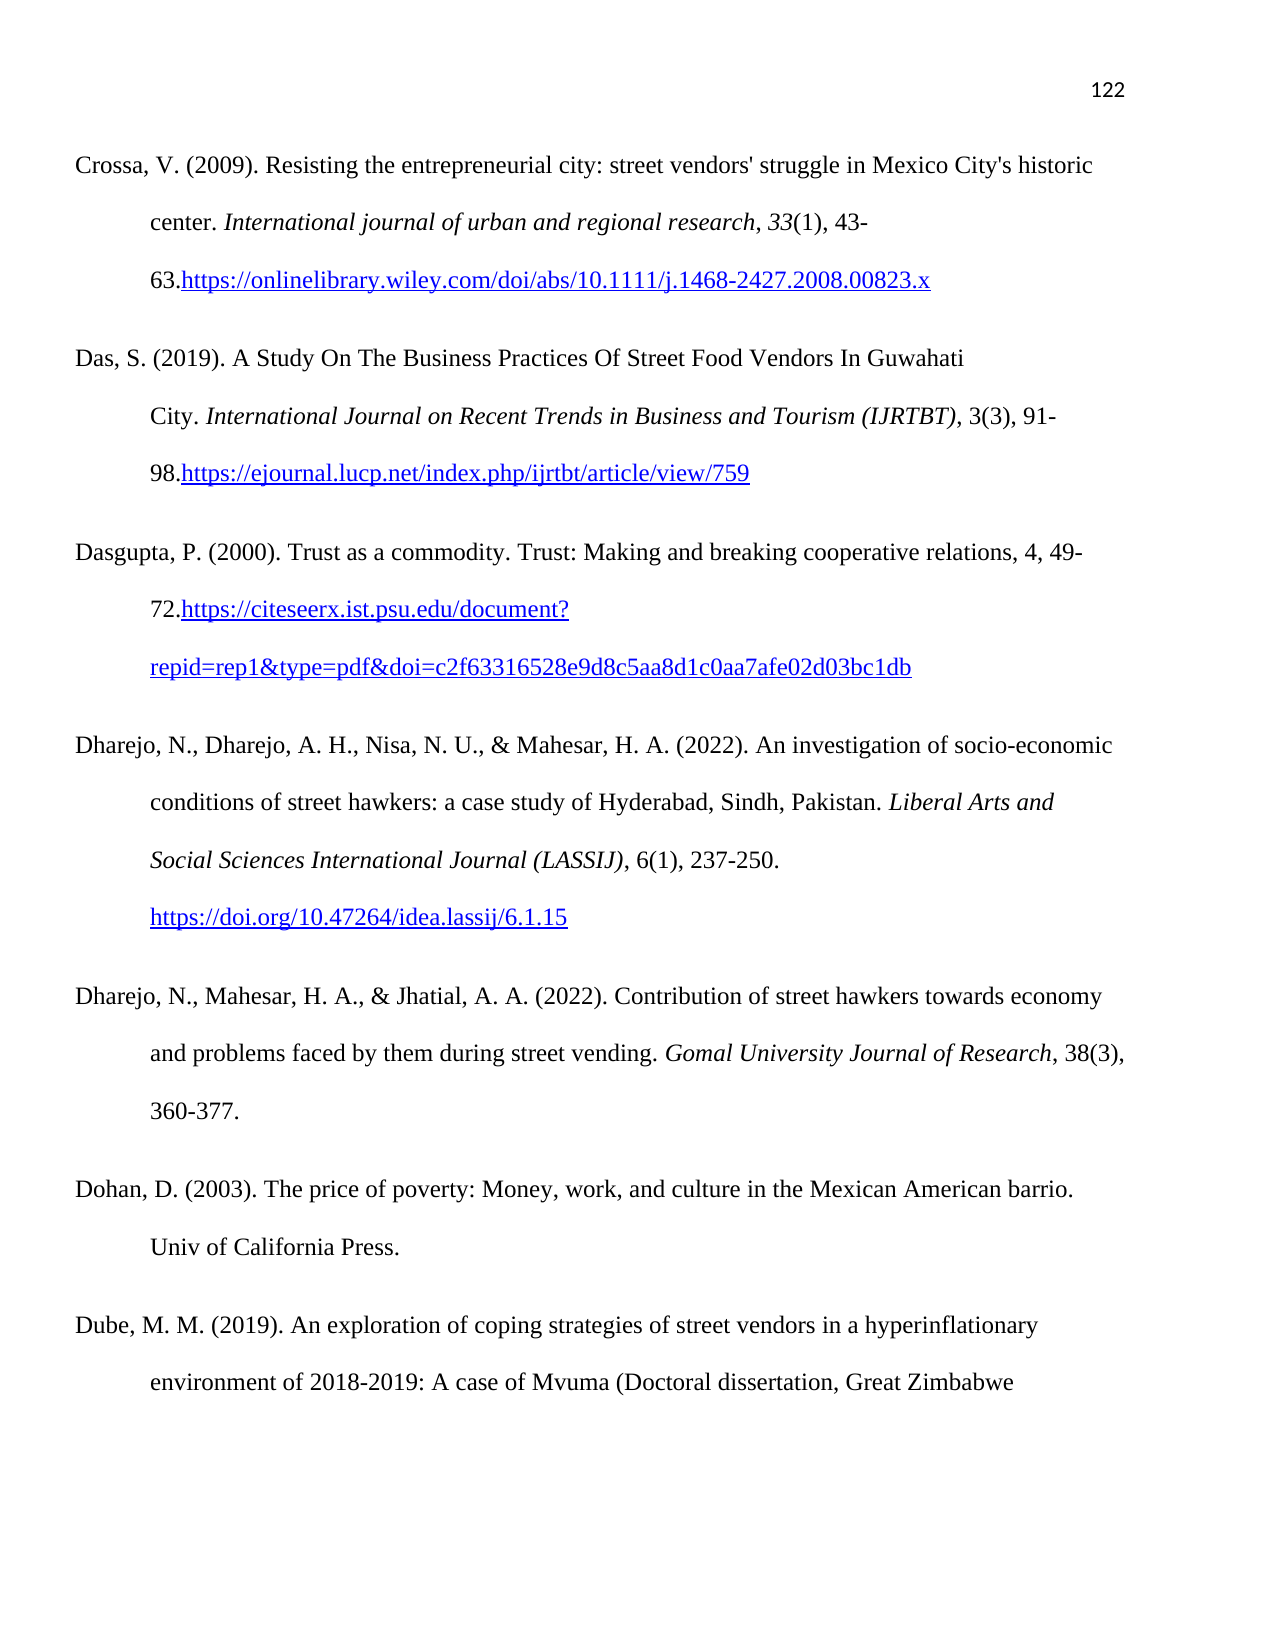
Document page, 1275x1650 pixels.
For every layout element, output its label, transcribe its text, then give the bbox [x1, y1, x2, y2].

text Dasgupta, P. (2000). Trust as a commodity. Trust: Making and breaking cooperative relations, 4, 49-72.https://citeseerx.ist.psu.edu/document?repid=rep1&type=pdf&doi=c2f63316528e9d8c5aa8d1c0aa7afe02d03bc1db [75, 537, 1125, 680]
text Crossa, V. (2009). Resisting the entrepreneurial city: street vendors' struggle in Mexico City's historic center. International journal of urban and regional research, 33(1), 43-63.https://onlinelibrary.wiley.com/doi/abs/10.1111/j.1468-2427.2008.00823.x [75, 150, 1125, 294]
text Dharejo, N., Dharejo, A. H., Nisa, N. U., & Mahesar, H. A. (2022). An investigation of socio-economic conditions of street hawkers: a case study of Hyderabad, Sindh, Pakistan. Liberal Arts and Social Sciences International Journal (LASSIJ), 6(1), 237-250. https://doi.org/10.47264/idea.lassij/6.1.15 [75, 730, 1125, 931]
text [75, 1310, 1125, 1396]
text Das, S. (2019). A Study On The Business Practices Of Street Food Vendors In Guwahati City. International Journal on Recent Trends in Business and Tourism (IJRTBT), 3(3), 91-98.https://ejournal.lucp.net/index.php/ijrtbt/article/view/759 [75, 343, 1125, 487]
text Dohan, D. (2003). The price of poverty: Money, work, and culture in the Mexican American barrio. Univ of California Press. [75, 1174, 1125, 1260]
text Dharejo, N., Mahesar, H. A., & Jhatial, A. A. (2022). Contribution of street hawkers towards economy and problems faced by them during street vending. Gomal University Journal of Research, 38(3), 360-377. [75, 981, 1125, 1124]
